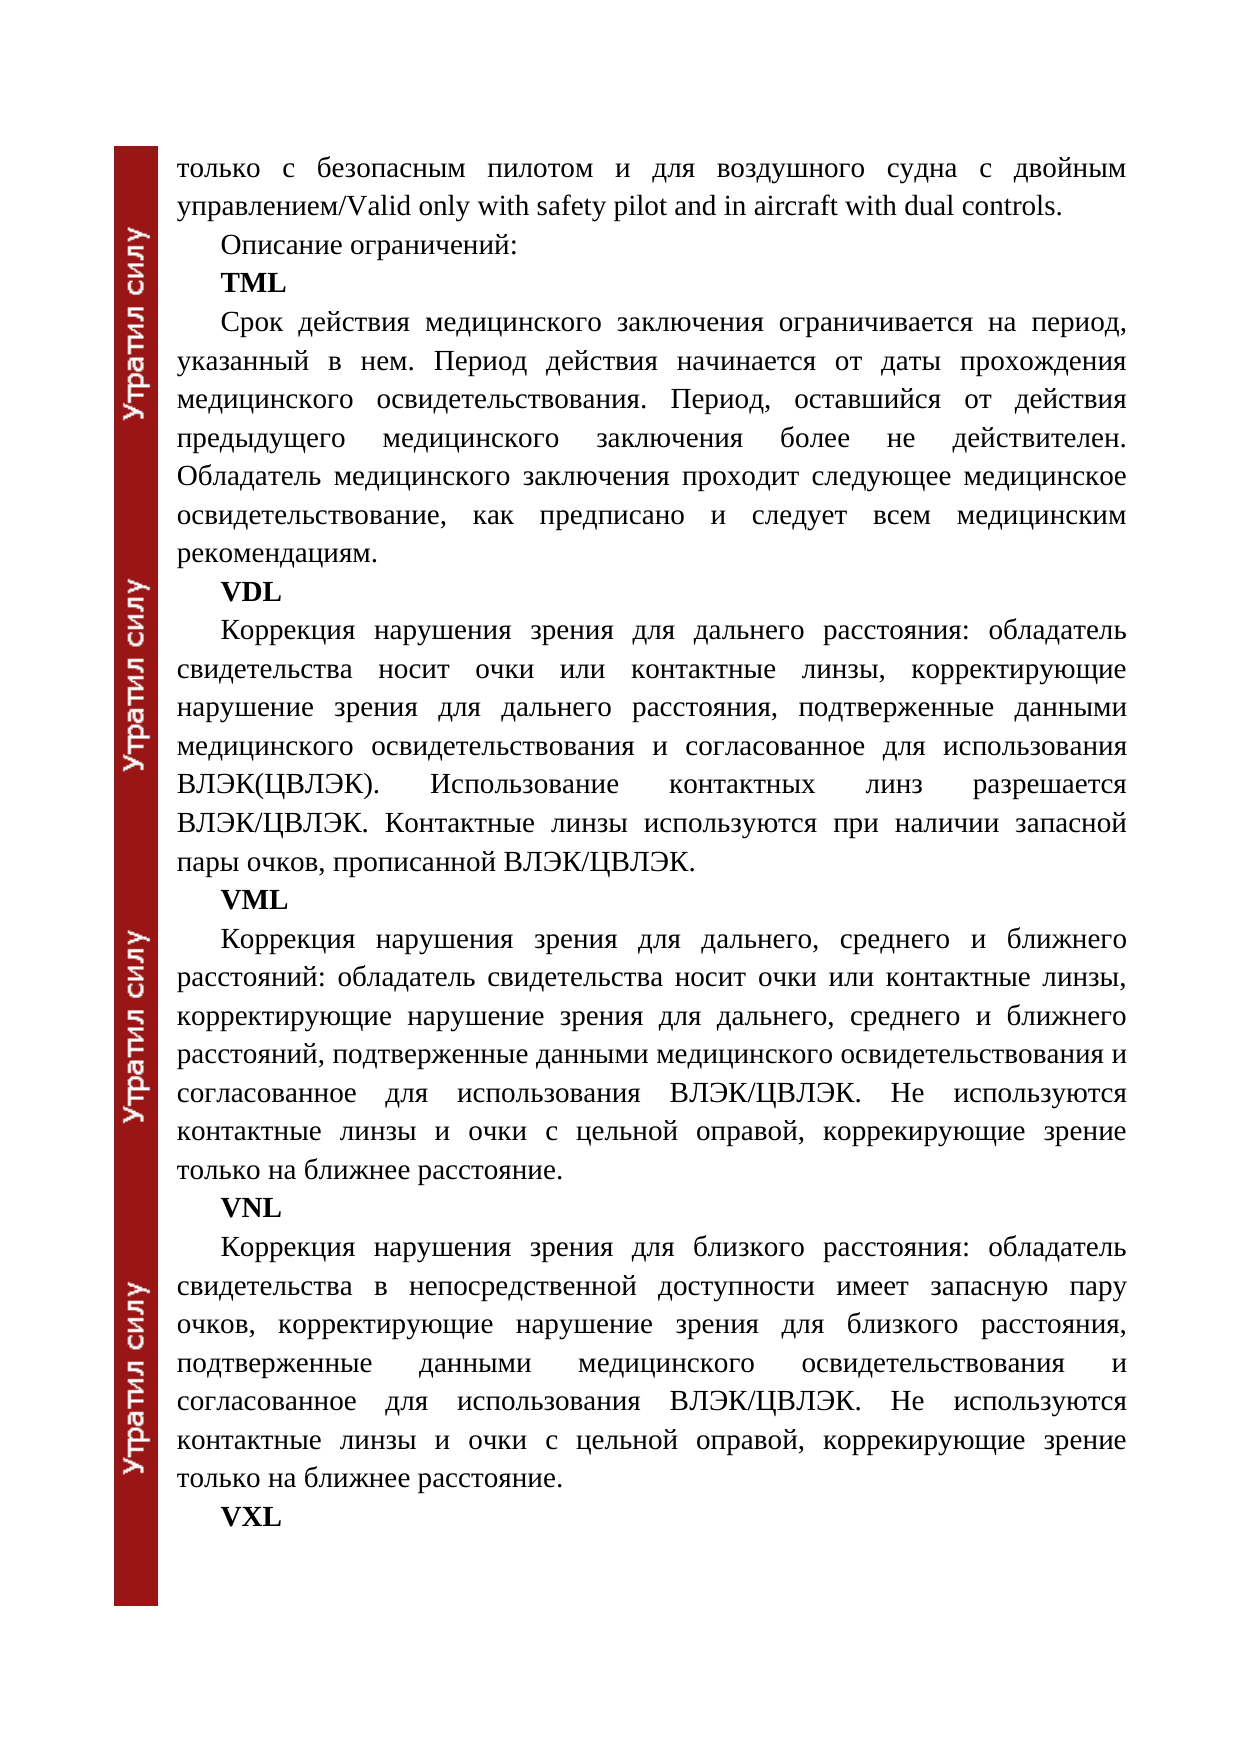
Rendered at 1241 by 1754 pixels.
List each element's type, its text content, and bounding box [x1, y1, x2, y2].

text VDL [112, 574, 1128, 607]
picture [114, 146, 158, 150]
picture [114, 1224, 158, 1229]
picture [114, 1186, 158, 1191]
picture [114, 877, 158, 882]
picture [114, 607, 158, 612]
text Описание ограничений: [112, 227, 1128, 261]
text Срок действия медицинского заключения ограничивается на период, указанный в нем. Период действия начинается от даты прохождения медицинского освидетельствования. Период, оставшийся от действия предыдущего медицинского заключения более не действителен. Обладатель медицинского заключения проходит следующее медицинское освидетельствование, как предписано и следует всем медицинским рекомендациям. [112, 304, 1128, 569]
picture [114, 569, 158, 574]
text Коррекция нарушения зрения для близкого расстояния: обладатель свидетельства в непосредственной доступности имеет запасную пару очков, корректирующие нарушение зрения для близкого расстояния, подтверженные данными медицинского освидетельствования и согласованное для использования ВЛЭК/ЦВЛЭК. Не используются контактные линзы и очки с цельной оправой, коррекирующие зрение только на ближнее расстояние. [112, 1229, 1128, 1494]
text VML [112, 882, 1128, 916]
text VNL [112, 1191, 1128, 1224]
text VXL [112, 1499, 1128, 1532]
picture [114, 222, 158, 227]
picture [114, 916, 158, 921]
text Коррекция нарушения зрения для дальнего расстояния: обладатель свидетельства носит очки или контактные линзы, корректирующие нарушение зрения для дальнего расстояния, подтверженные данными медицинского освидетельствования и согласованное для использования ВЛЭК(ЦВЛЭК). Использование контактных линз разрешается ВЛЭК/ЦВЛЭК. Контактные линзы используются при наличии запасной пары очков, прописанной ВЛЭК/ЦВЛЭК. [112, 612, 1128, 877]
text TML [112, 266, 1128, 299]
picture [114, 299, 158, 304]
text Коррекция нарушения зрения для дальнего, среднего и ближнего расстояний: обладатель свидетельства носит очки или контактные линзы, корректирующие нарушение зрения для дальнего, среднего и ближнего расстояний, подтверженные данными медицинского освидетельствования и согласованное для использования ВЛЭК/ЦВЛЭК. Не используются контактные линзы и очки с цельной оправой, коррекирующие зрение только на ближнее расстояние. [112, 921, 1128, 1186]
picture [114, 1532, 158, 1606]
picture [114, 1494, 158, 1499]
picture [114, 261, 158, 266]
